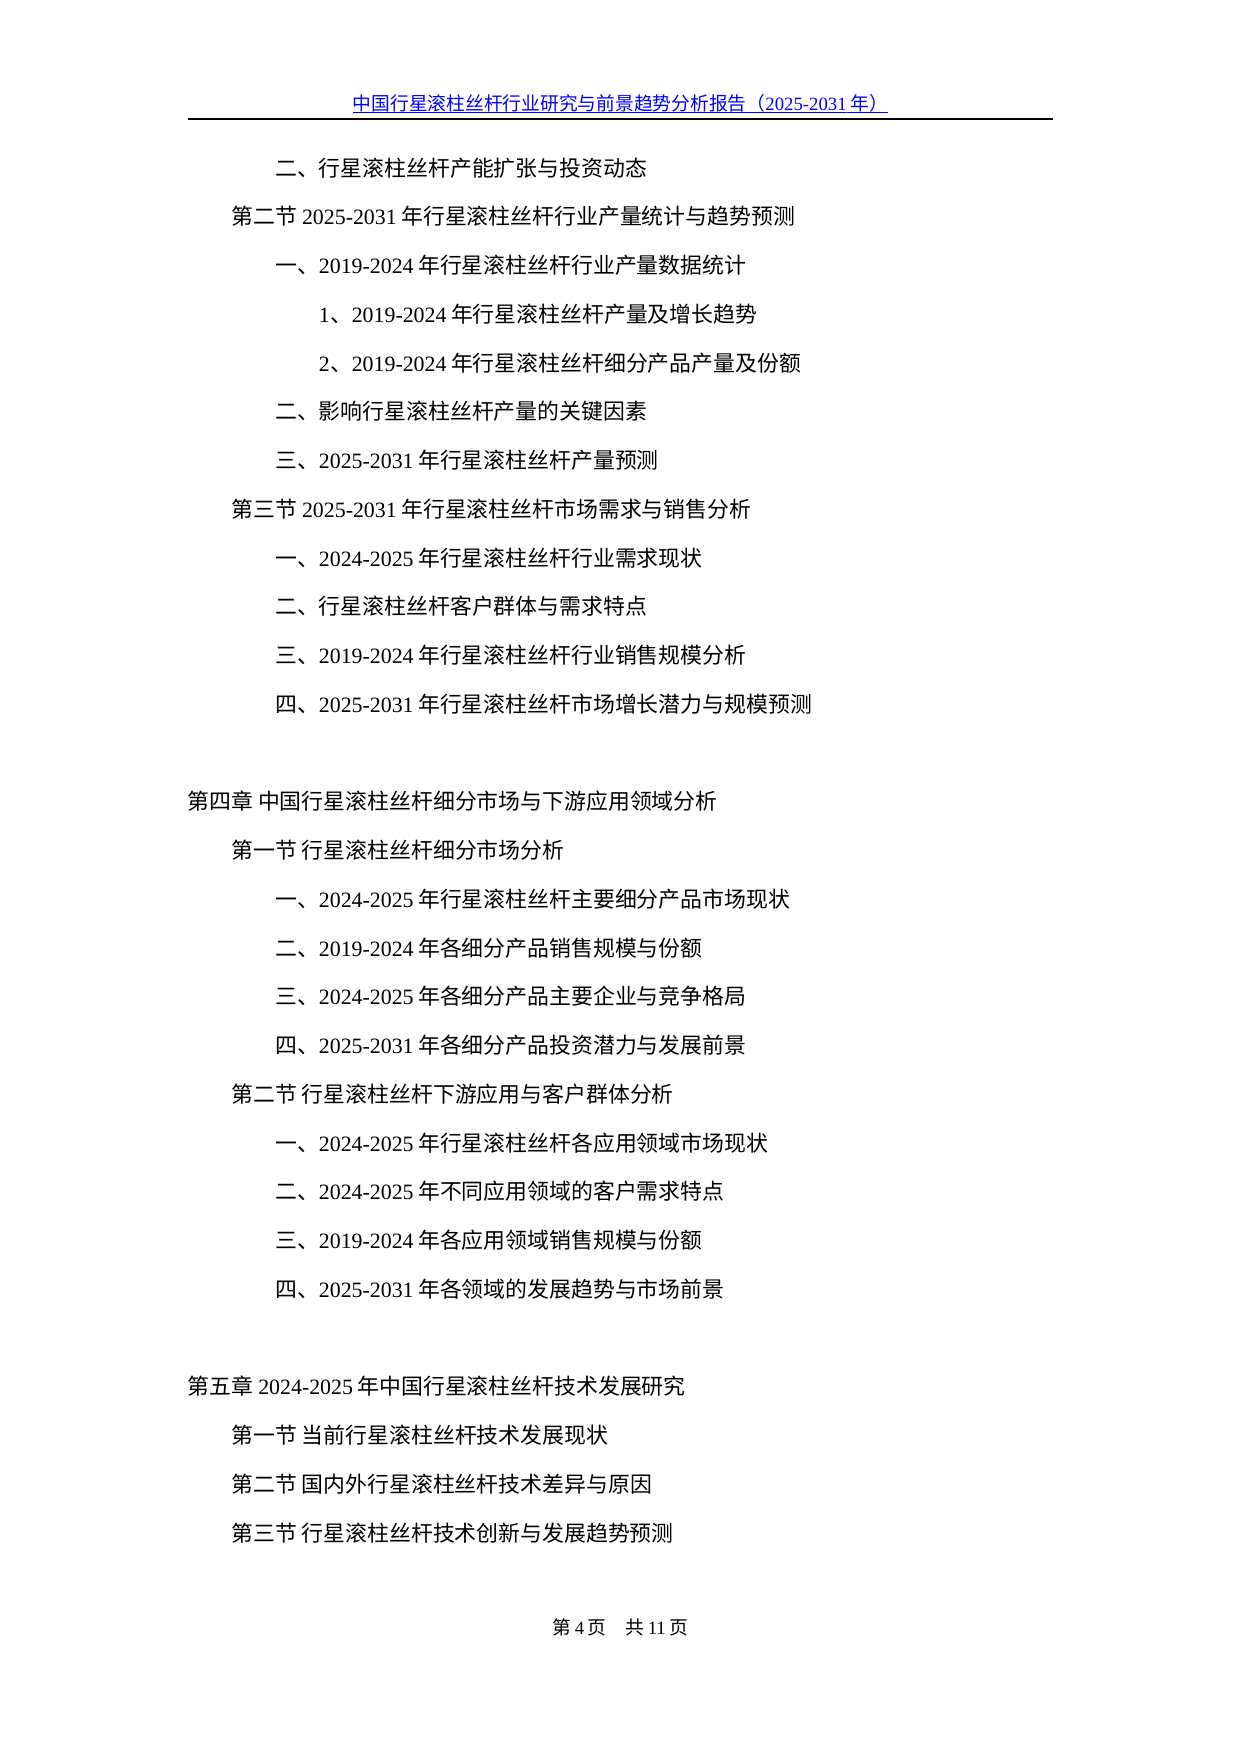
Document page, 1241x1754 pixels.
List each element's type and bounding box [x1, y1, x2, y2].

text [187, 150, 1053, 1548]
